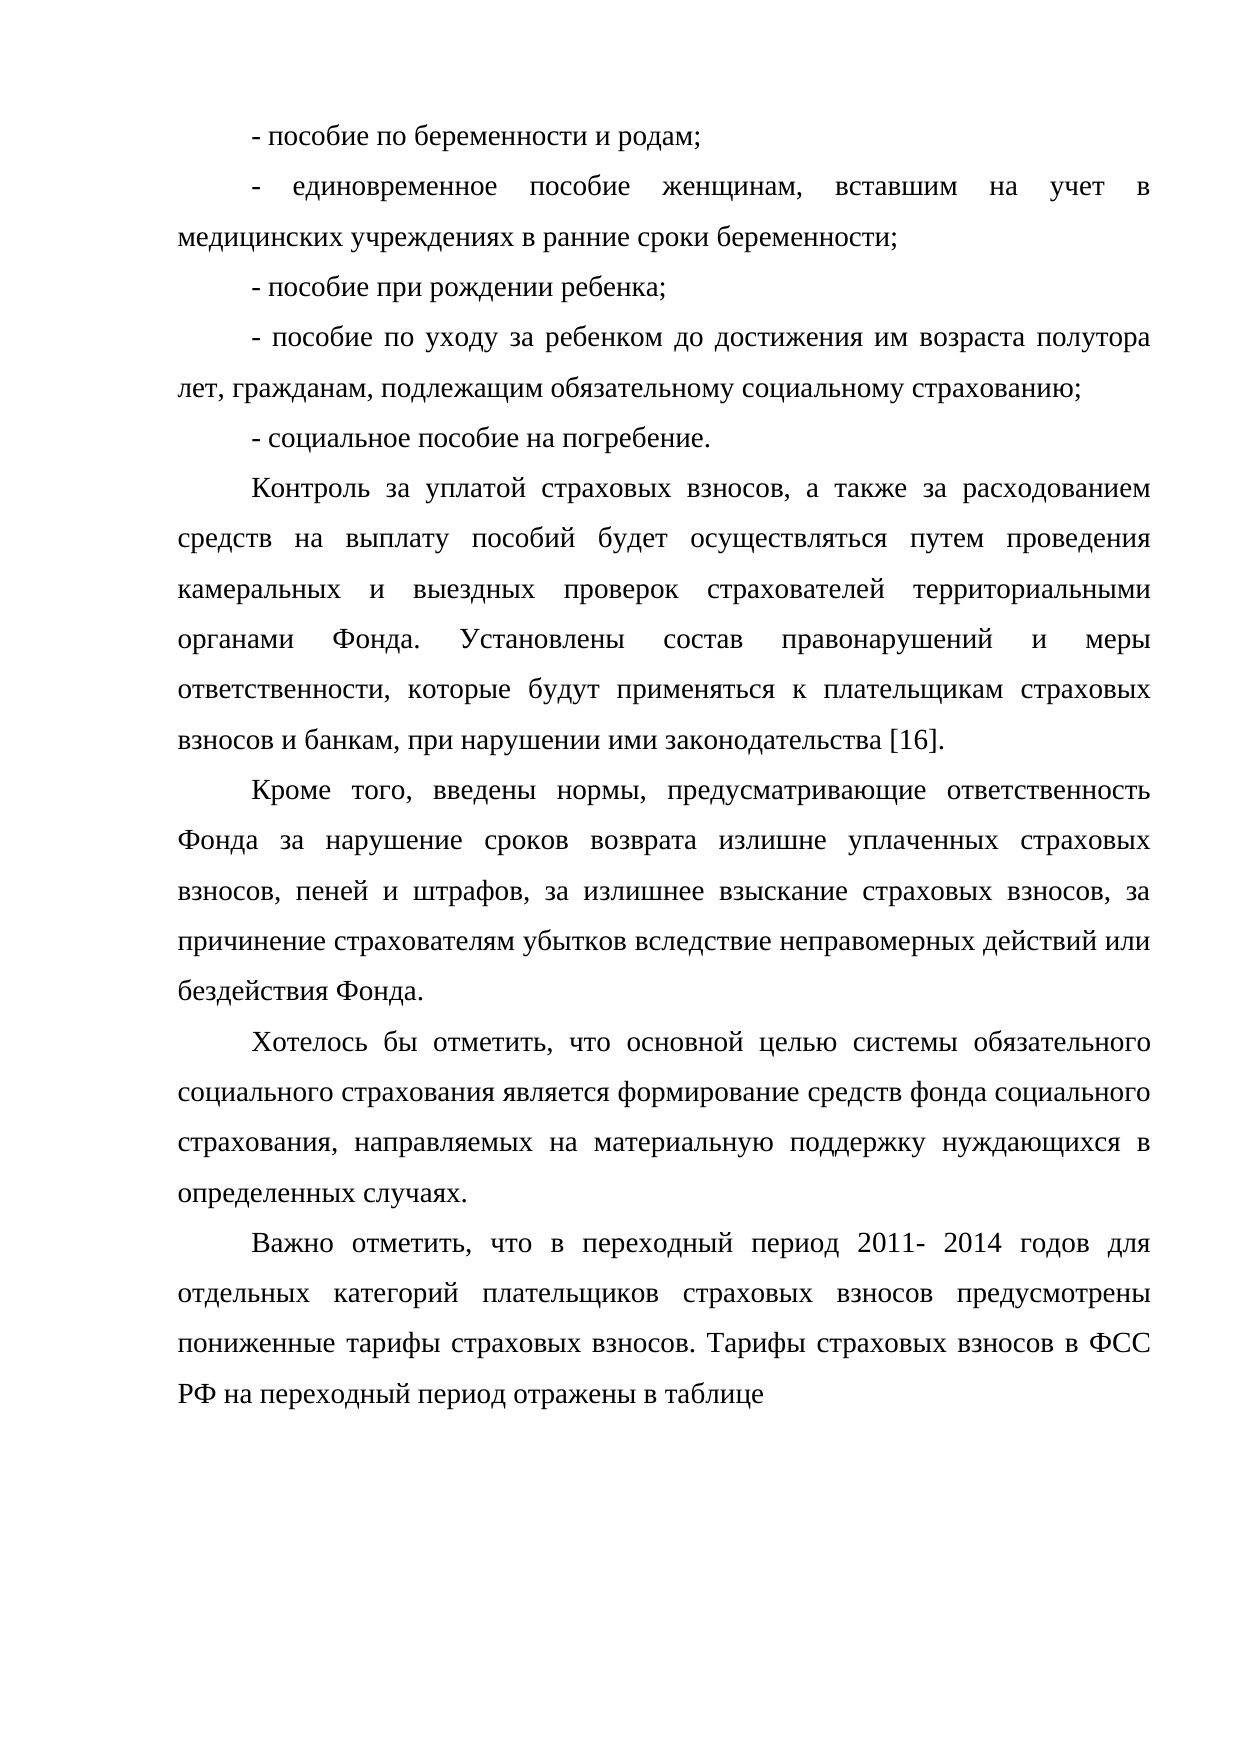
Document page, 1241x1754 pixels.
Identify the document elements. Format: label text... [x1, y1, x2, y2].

text Кроме того, введены нормы, предусматривающие ответственность Фонда за нарушение сроков возврата излишне уплаченных страховых взносов, пеней и штрафов, за излишнее взыскание страховых взносов, за причинение страхователям убытков вследствие неправомерных действий или бездействия Фонда. [177, 772, 1152, 1007]
text Контроль за уплатой страховых взносов, а также за расходованием средств на выплату пособий будет осуществляться путем проведения камеральных и выездных проверок страхователей территориальными органами Фонда. Установлены состав правонарушений и меры ответственности, которые будут применяться к плательщикам страховых взносов и банкам, при нарушении ими законодательства [16]. [177, 470, 1152, 755]
text - социальное пособие на погребение. [177, 420, 1152, 453]
text - единовременное пособие женщинам, вставшим на учет в медицинских учреждениях в ранние сроки беременности; [177, 168, 1152, 252]
text Хотелось бы отметить, что основной целью системы обязательного социального страхования является формирование средств фонда социального страхования, направляемых на материальную поддержку нуждающихся в определенных случаях. [177, 1024, 1152, 1208]
text - пособие по уходу за ребенком до достижения им возраста полутора лет, гражданам, подлежащим обязательному социальному страхованию; [177, 319, 1152, 403]
text - пособие при рождении ребенка; [177, 269, 1152, 303]
text - пособие по беременности и родам; [177, 118, 1152, 152]
text Важно отметить, что в переходный период 2011- 2014 годов для отдельных категорий плательщиков страховых взносов предусмотрены пониженные тарифы страховых взносов. Тарифы страховых взносов в ФСС РФ на переходный период отражены в таблице [177, 1225, 1152, 1409]
